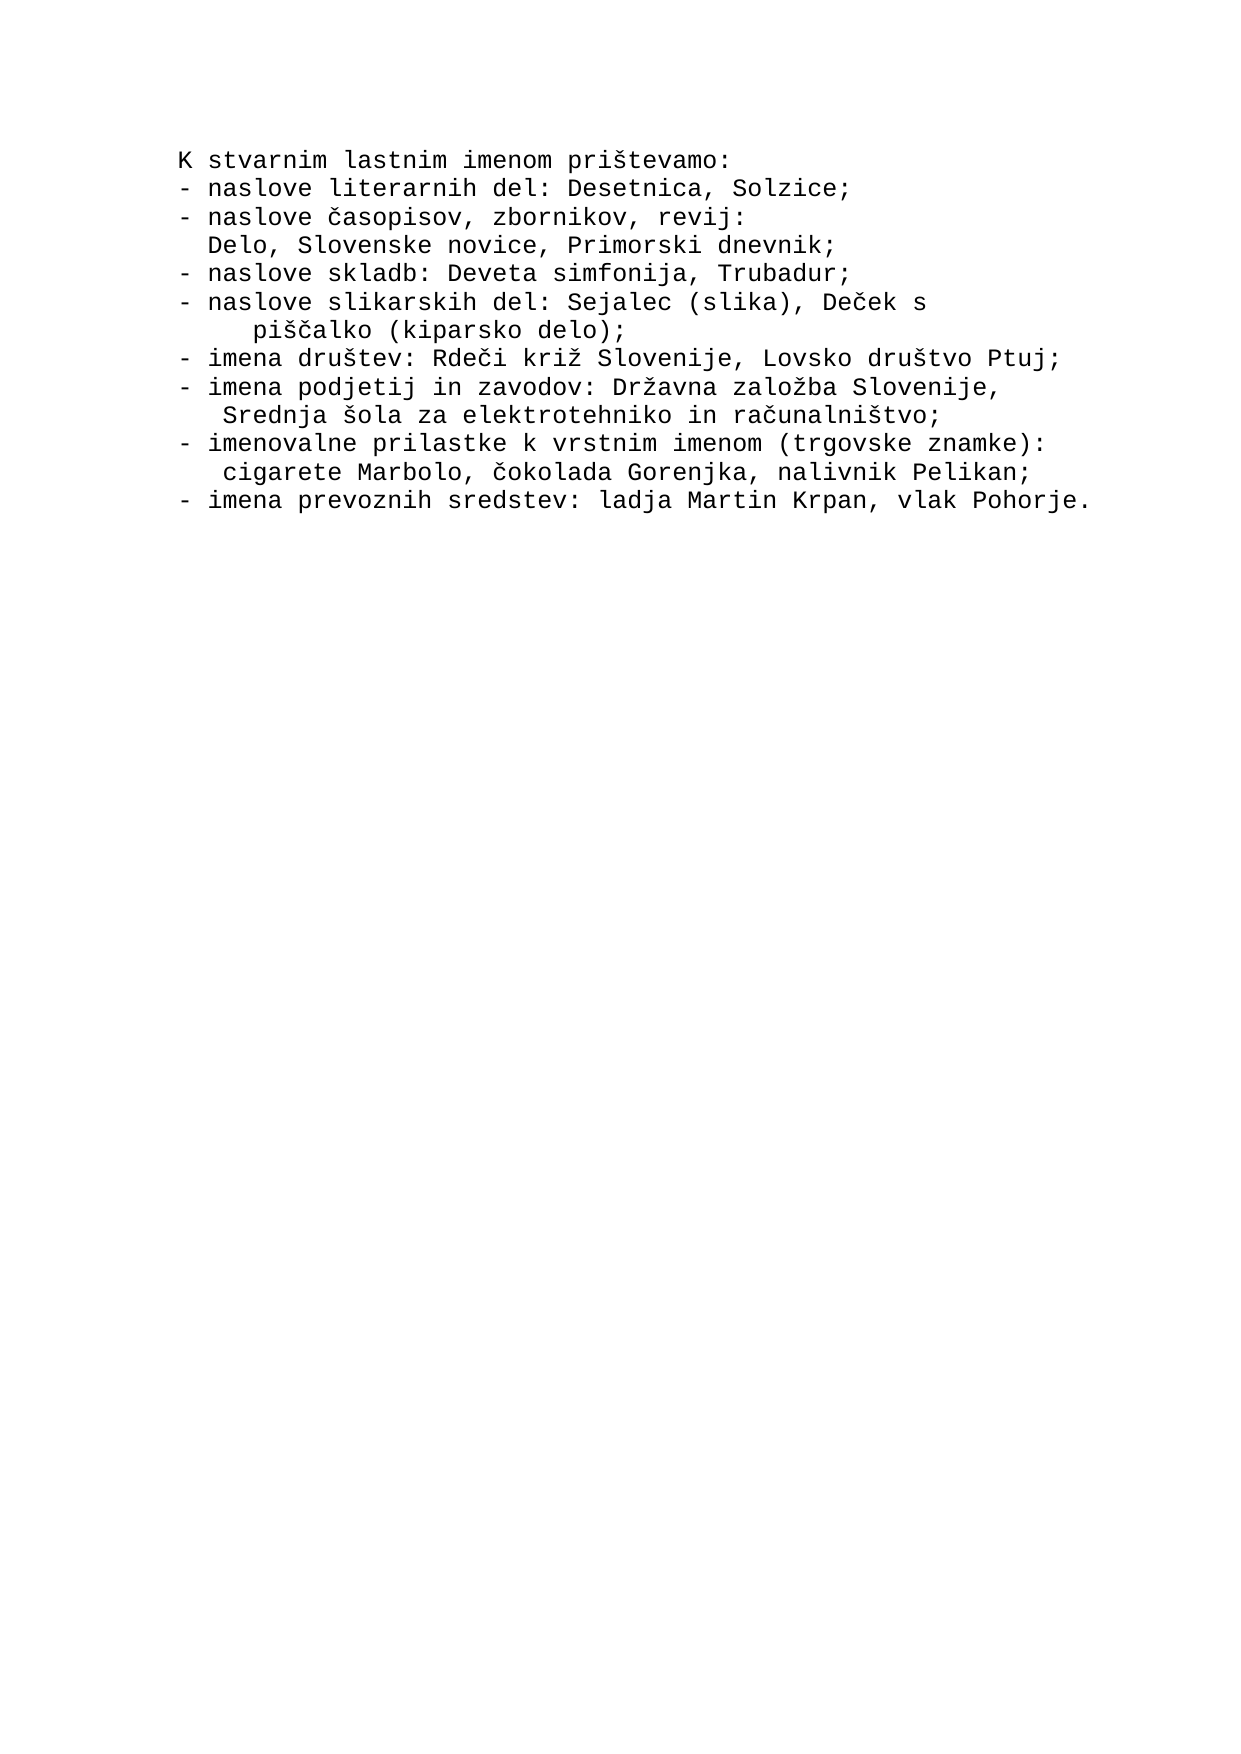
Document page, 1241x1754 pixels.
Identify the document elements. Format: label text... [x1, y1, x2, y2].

text - naslove slikarskih del: Sejalec (slika), Deček s [177, 289, 1122, 318]
text - naslove skladb: Deveta simfonija, Trubadur; [177, 261, 1122, 289]
text - imenovalne prilastke k vrstnim imenom (trgovske znamke): [177, 431, 1122, 459]
text Delo, Slovenske novice, Primorski dnevnik; [177, 233, 1122, 261]
text - imena prevoznih sredstev: ladja Martin Krpan, vlak Pohorje. [177, 488, 1122, 516]
text - naslove časopisov, zbornikov, revij: [177, 204, 1122, 233]
text piščalko (kiparsko delo); [177, 318, 1122, 346]
text Srednja šola za elektrotehniko in računalništvo; [177, 403, 1122, 431]
text - imena podjetij in zavodov: Državna založba Slovenije, [177, 374, 1122, 403]
text cigarete Marbolo, čokolada Gorenjka, nalivnik Pelikan; [177, 459, 1122, 488]
text - imena društev: Rdeči križ Slovenije, Lovsko društvo Ptuj; [177, 346, 1122, 374]
text - naslove literarnih del: Desetnica, Solzice; [177, 176, 1122, 204]
text K stvarnim lastnim imenom prištevamo: [177, 148, 1122, 176]
